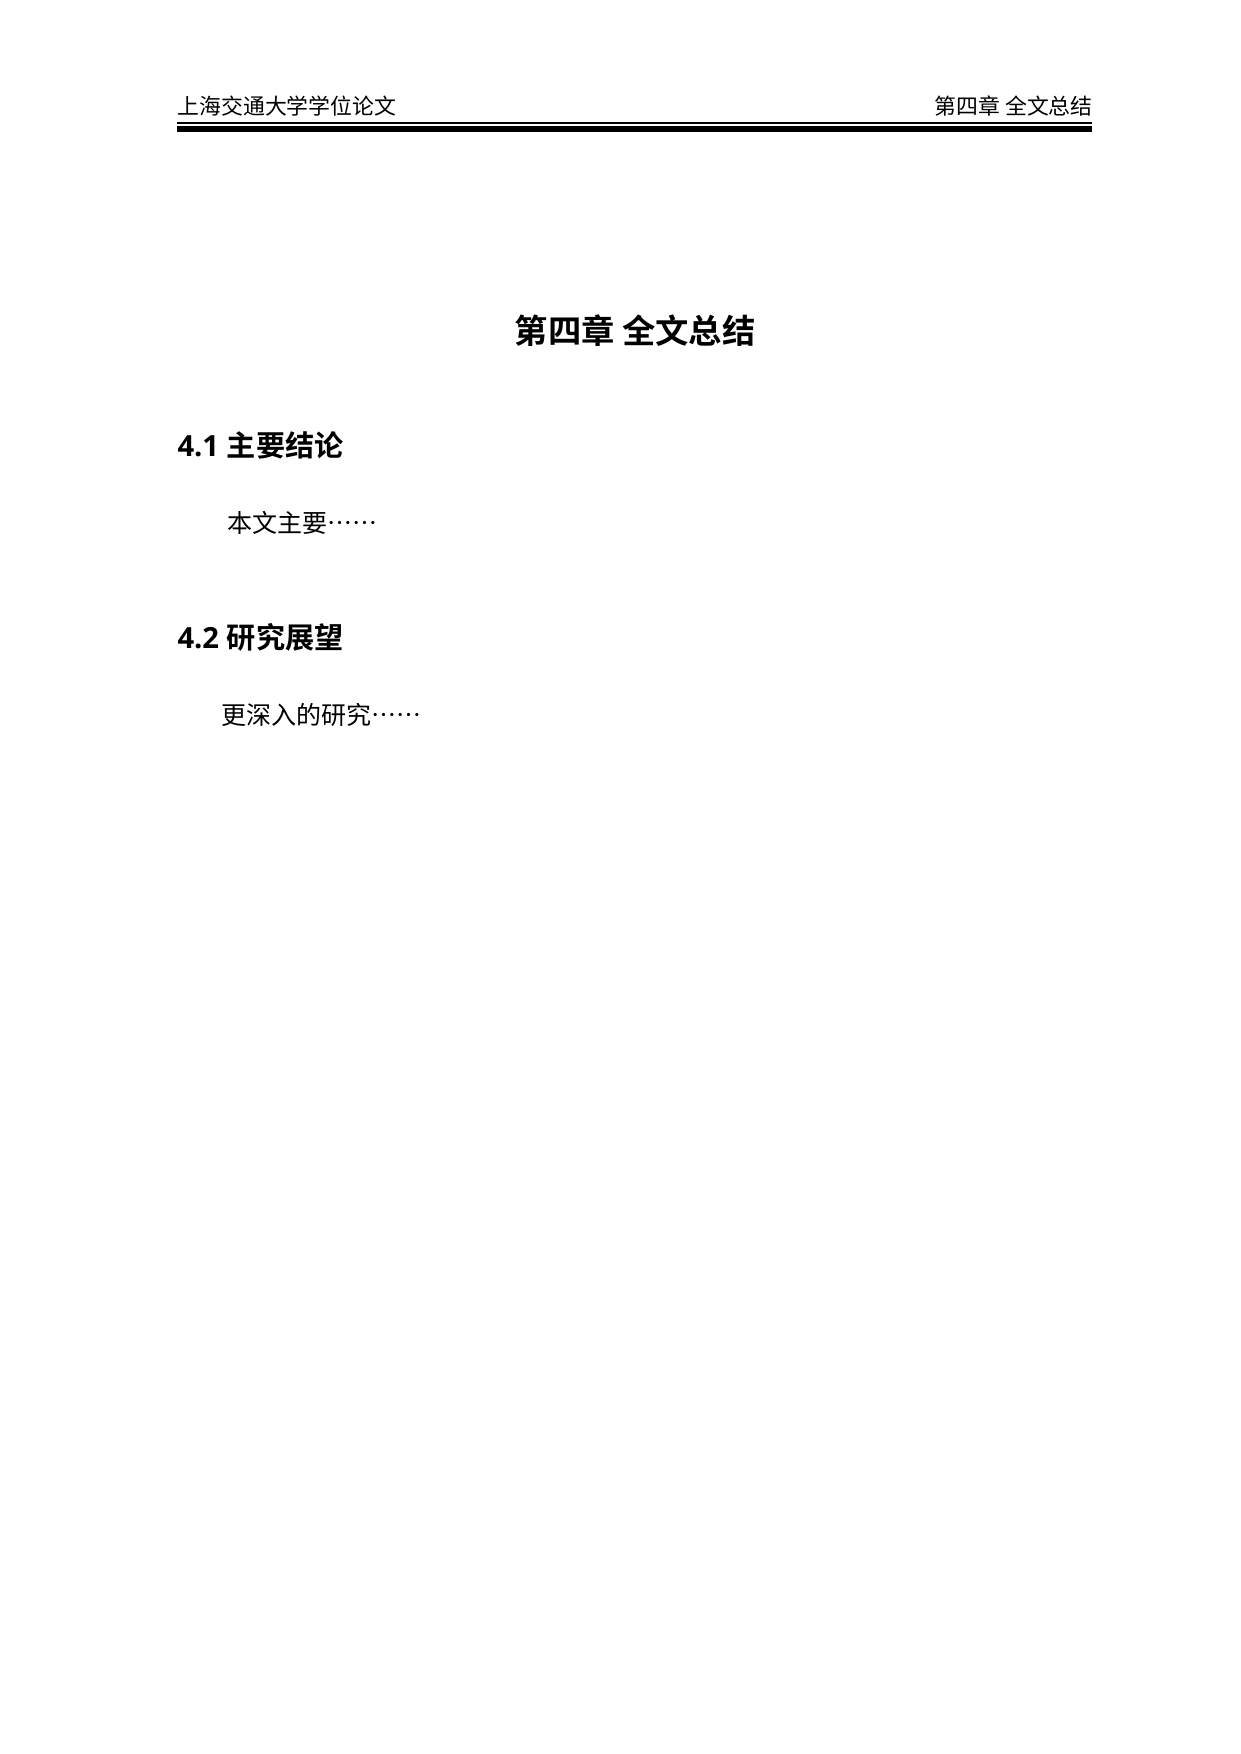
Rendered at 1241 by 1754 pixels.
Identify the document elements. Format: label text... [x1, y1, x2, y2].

text 更深入的研究…… [177, 681, 1092, 746]
subtitle 第四章 全文总结 [177, 296, 1092, 361]
text 本文主要…… [177, 489, 1092, 554]
subtitle 4.2 研究展望 [177, 604, 1092, 669]
subtitle 4.1 主要结论 [177, 411, 1092, 476]
